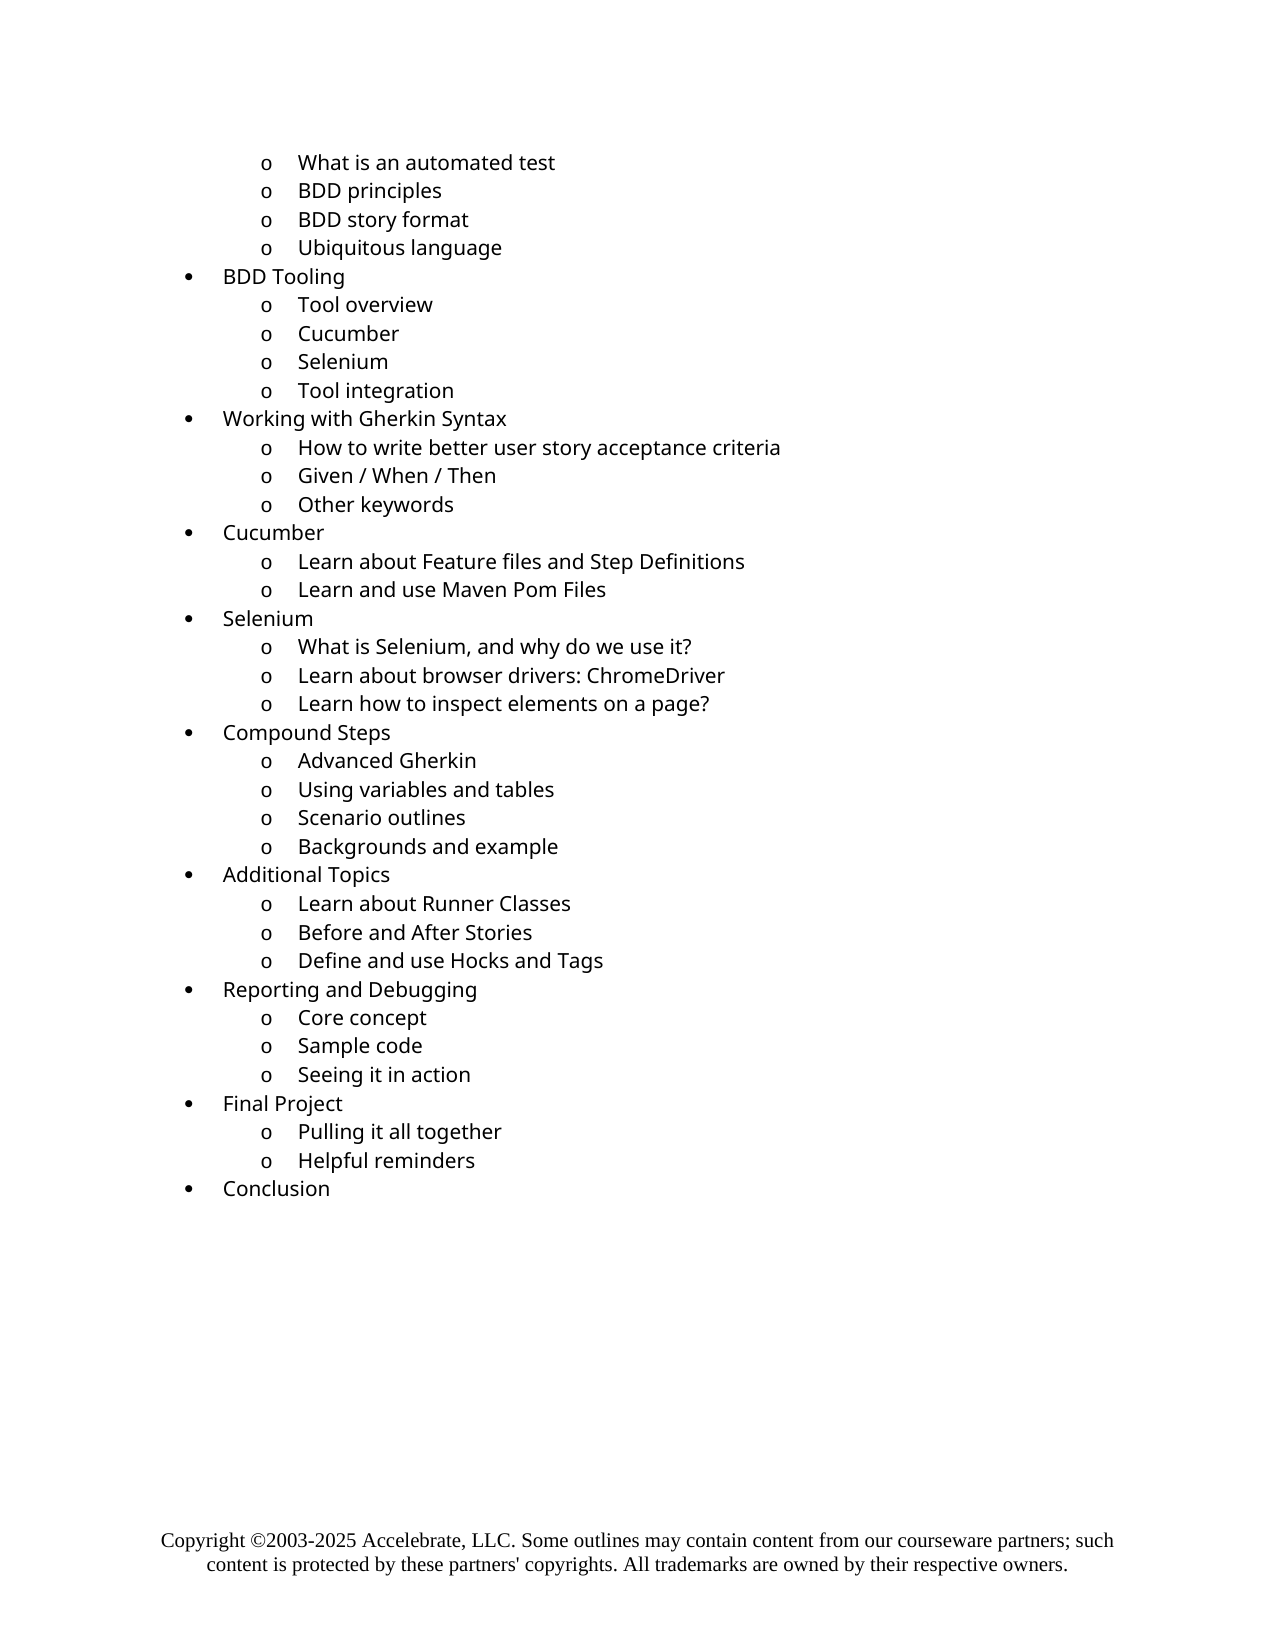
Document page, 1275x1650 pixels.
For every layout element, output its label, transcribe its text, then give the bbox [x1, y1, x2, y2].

list Selenium [260, 347, 1127, 376]
list Tool integration [260, 376, 1127, 404]
list Learn and use Maven Pom Files [260, 575, 1127, 604]
list What is an automated test [260, 148, 1127, 176]
list Advanced Gherkin [260, 746, 1127, 775]
list Tool overview [260, 290, 1127, 319]
list Seeing it in action [260, 1060, 1127, 1089]
list Backgrounds and example [260, 832, 1127, 861]
list Learn about browser drivers: ChromeDriver [260, 661, 1127, 689]
list How to write better user story acceptance criteria [260, 433, 1127, 461]
list What is Selenium, and why do we use it? [260, 632, 1127, 661]
list Compound Steps [185, 718, 1127, 746]
list Learn how to inspect elements on a page? [260, 689, 1127, 718]
list Scenario outlines [260, 803, 1127, 832]
list Working with Gherkin Syntax [185, 404, 1127, 433]
list Conclusion [185, 1174, 1127, 1203]
list Cucumber [185, 518, 1127, 547]
list Reporting and Debugging [185, 975, 1127, 1003]
list Final Project [185, 1089, 1127, 1117]
list BDD principles [260, 176, 1127, 205]
list Sample code [260, 1032, 1127, 1060]
list Other keywords [260, 490, 1127, 518]
list Learn about Feature files and Step Definitions [260, 547, 1127, 575]
list Additional Topics [185, 861, 1127, 889]
list Cucumber [260, 319, 1127, 347]
list BDD Tooling [185, 262, 1127, 290]
list Helpful reminders [260, 1146, 1127, 1174]
list Before and After Stories [260, 918, 1127, 946]
list Ubiquitous language [260, 233, 1127, 262]
list Using variables and tables [260, 775, 1127, 803]
list Selenium [185, 604, 1127, 632]
list Core concept [260, 1003, 1127, 1032]
list Given / When / Then [260, 461, 1127, 490]
list Define and use Hocks and Tags [260, 946, 1127, 975]
list Pulling it all together [260, 1117, 1127, 1146]
list BDD story format [260, 205, 1127, 233]
list Learn about Runner Classes [260, 889, 1127, 918]
